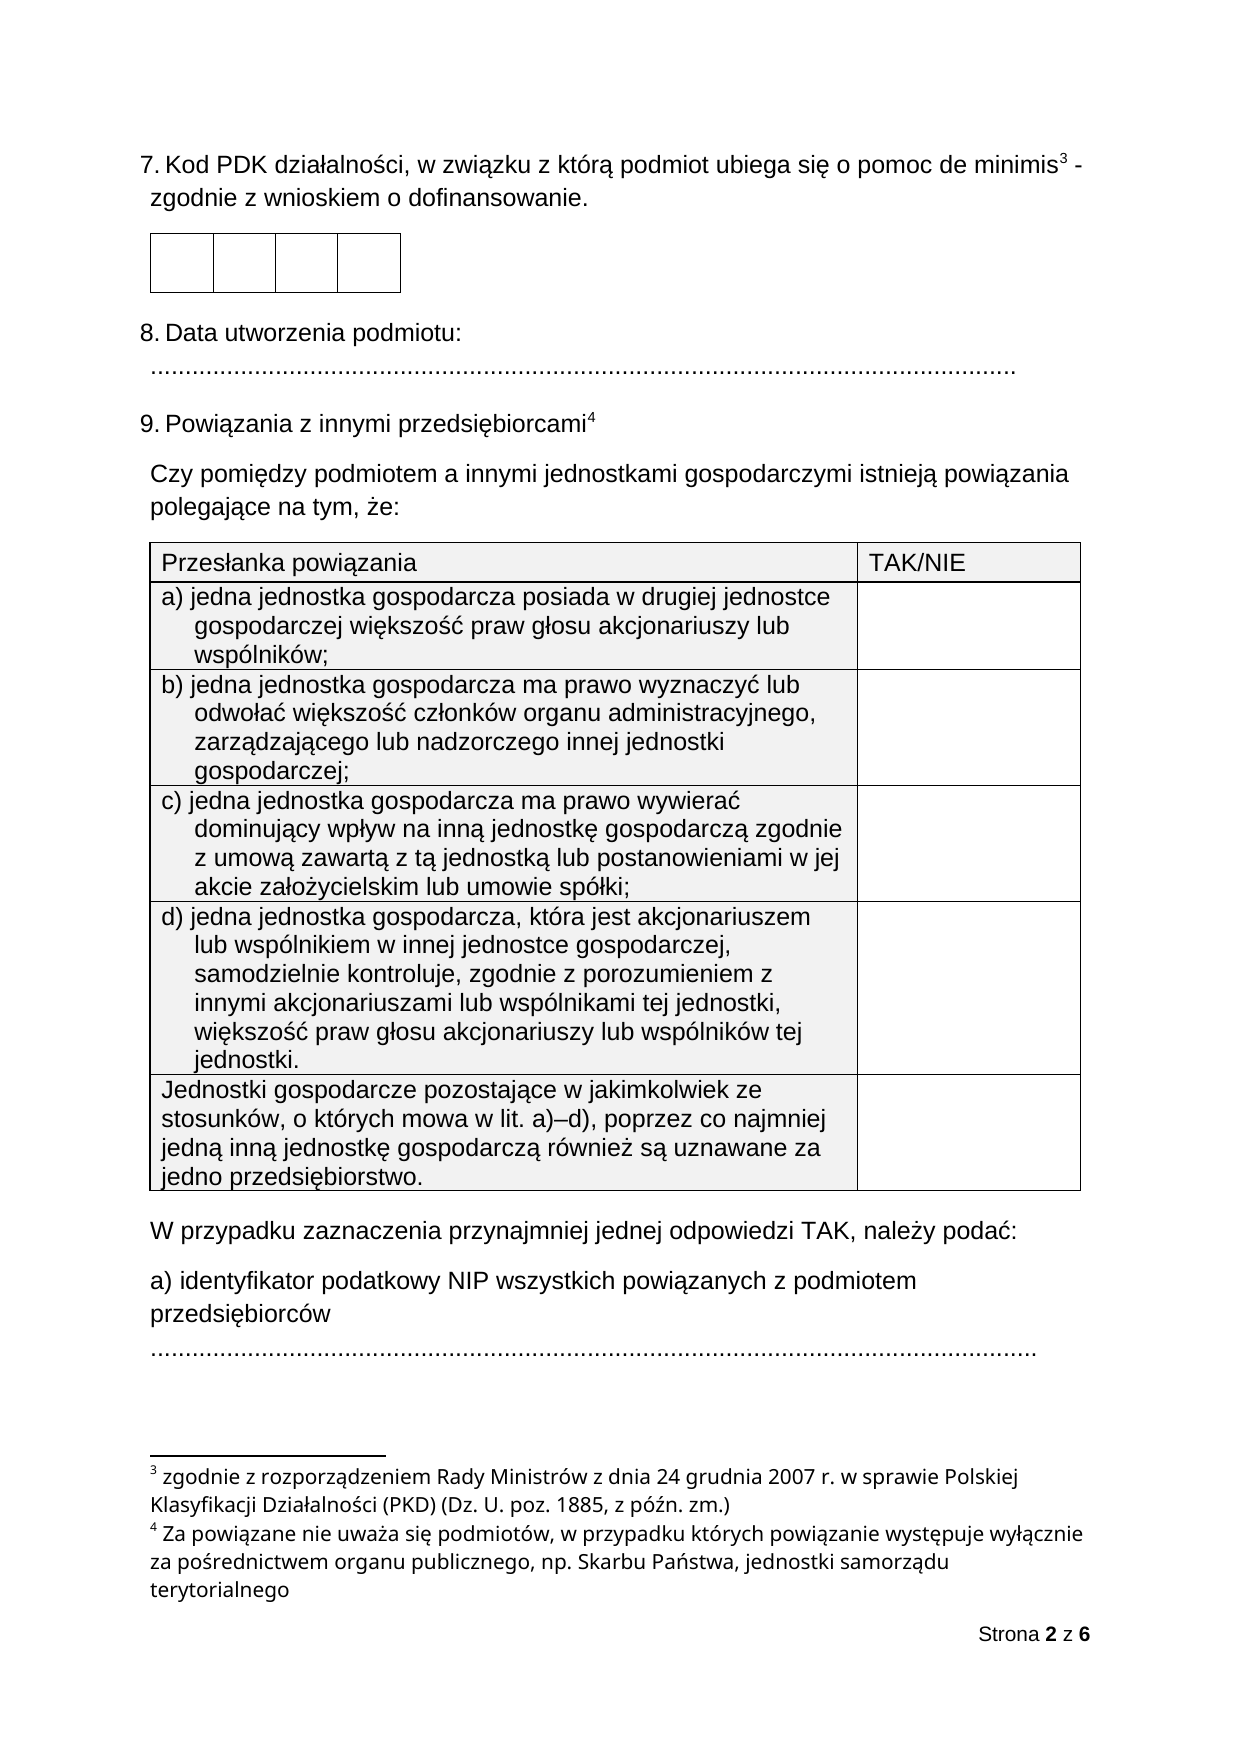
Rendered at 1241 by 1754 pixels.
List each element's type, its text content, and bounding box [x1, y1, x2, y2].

table_header [338, 234, 400, 292]
table_cell c) jedna jednostka gospodarcza ma prawo wywierać dominujący wpływ na inną jednostkę gospodarczą zgodnie z umową zawartą z tą jednostką lub postanowieniami w jej akcie założycielskim lub umowie spółki; [151, 786, 857, 901]
table_cell b) jedna jednostka gospodarcza ma prawo wyznaczyć lub odwołać większość członków organu administracyjnego, zarządzającego lub nadzorczego innej jednostki gospodarczej; [151, 670, 857, 785]
table_header [151, 234, 213, 292]
list ............................................................................................................................. [150, 351, 1090, 380]
list Kod PDK działalności, w związku z którą podmiot ubiega się o pomoc de minimis -zgodnie z wnioskiem o dofinansowanie. [150, 150, 1090, 212]
table_cell [858, 1075, 1080, 1190]
list Data utworzenia podmiotu: [150, 318, 1090, 346]
table_cell d) jedna jednostka gospodarcza, która jest akcjonariuszem lub wspólnikiem w innej jednostce gospodarczej, samodzielnie kontroluje, zgodnie z porozumieniem z innymi akcjonariuszami lub wspólnikami tej jednostki, większość praw głosu akcjonariuszy lub wspólników tej jednostki. [151, 902, 857, 1074]
table_cell [858, 670, 1080, 785]
table_cell Jednostki gospodarcze pozostające w jakimkolwiek ze stosunków, o których mowa w lit. a)–d), poprzez co najmniej jedną inną jednostkę gospodarczą również są uznawane za jedno przedsiębiorstwo. [151, 1075, 857, 1190]
table_cell [858, 902, 1080, 1074]
table_header [276, 234, 337, 292]
table_header [214, 234, 275, 292]
list Czy pomiędzy podmiotem a innymi jednostkami gospodarczymi istnieją powiązania polegające na tym, że: [150, 459, 1090, 521]
table_cell [858, 786, 1080, 901]
table_cell a) jedna jednostka gospodarcza posiada w drugiej jednostce gospodarczej większość praw głosu akcjonariuszy lub wspólników; [151, 583, 857, 669]
list W przypadku zaznaczenia przynajmniej jednej odpowiedzi TAK, należy podać: [150, 1216, 1090, 1245]
table_header Przesłanka powiązania [151, 543, 857, 581]
list ................................................................................................................................ [150, 1333, 1090, 1361]
table_cell [858, 583, 1080, 669]
table_header TAK/NIE [858, 543, 1080, 581]
list Powiązania z innymi przedsiębiorcami [150, 409, 1090, 438]
list identyfikator podatkowy NIP wszystkich powiązanych z podmiotem przedsiębiorców [150, 1266, 1090, 1328]
